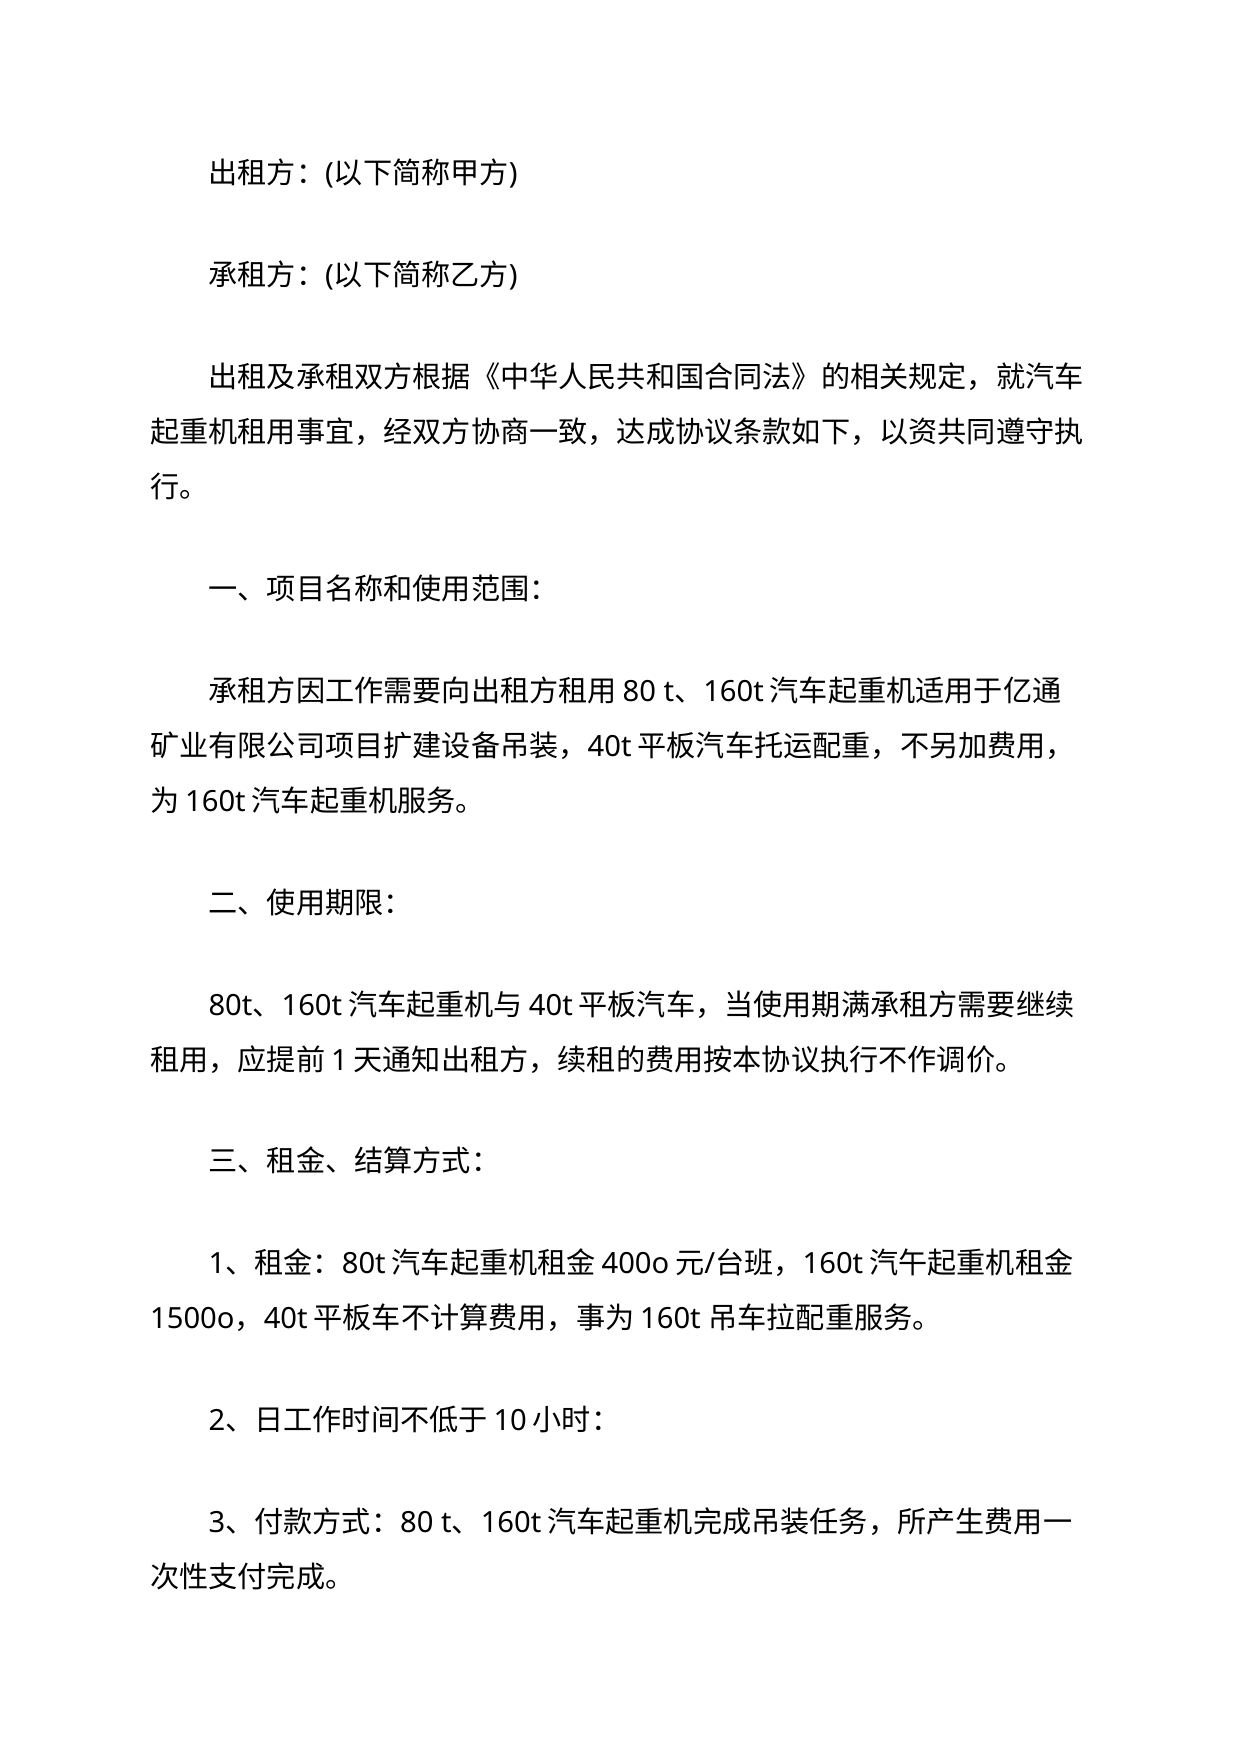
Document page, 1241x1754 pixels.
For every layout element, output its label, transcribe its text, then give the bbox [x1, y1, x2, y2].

text 承租方：(以下简称乙方) [150, 252, 1090, 294]
text 出租方：(以下简称甲方) [150, 150, 1090, 192]
text 1、租金：80t汽车起重机租金400o元/台班，160t汽午起重机租金1500o，40t平板车不计算费用，事为160t 吊车拉配重服务。 [150, 1240, 1090, 1337]
text 二、使用期限： [150, 879, 1090, 922]
text 80t、160t汽车起重机与40t平板汽车，当使用期满承租方需要继续租用，应提前1天通知出租方，续租的费用按本协议执行不作调价。 [150, 981, 1090, 1078]
text 3、付款方式：80 t、160t汽车起重机完成吊装任务，所产生费用一次性支付完成。 [150, 1499, 1090, 1596]
text 一、项目名称和使用范围： [150, 566, 1090, 608]
text 三、租金、结算方式： [150, 1138, 1090, 1180]
text 出租及承租双方根据《中华人民共和国合同法》的相关规定，就汽车起重机租用事宜，经双方协商一致，达成协议条款如下，以资共同遵守执行。 [150, 354, 1090, 506]
text 2、日工作时间不低于10小时： [150, 1397, 1090, 1439]
text 承租方因工作需要向出租方租用80 t、160t汽车起重机适用于亿通矿业有限公司项目扩建设备吊装，40t平板汽车托运配重，不另加费用，为160t汽车起重机服务。 [150, 667, 1090, 820]
